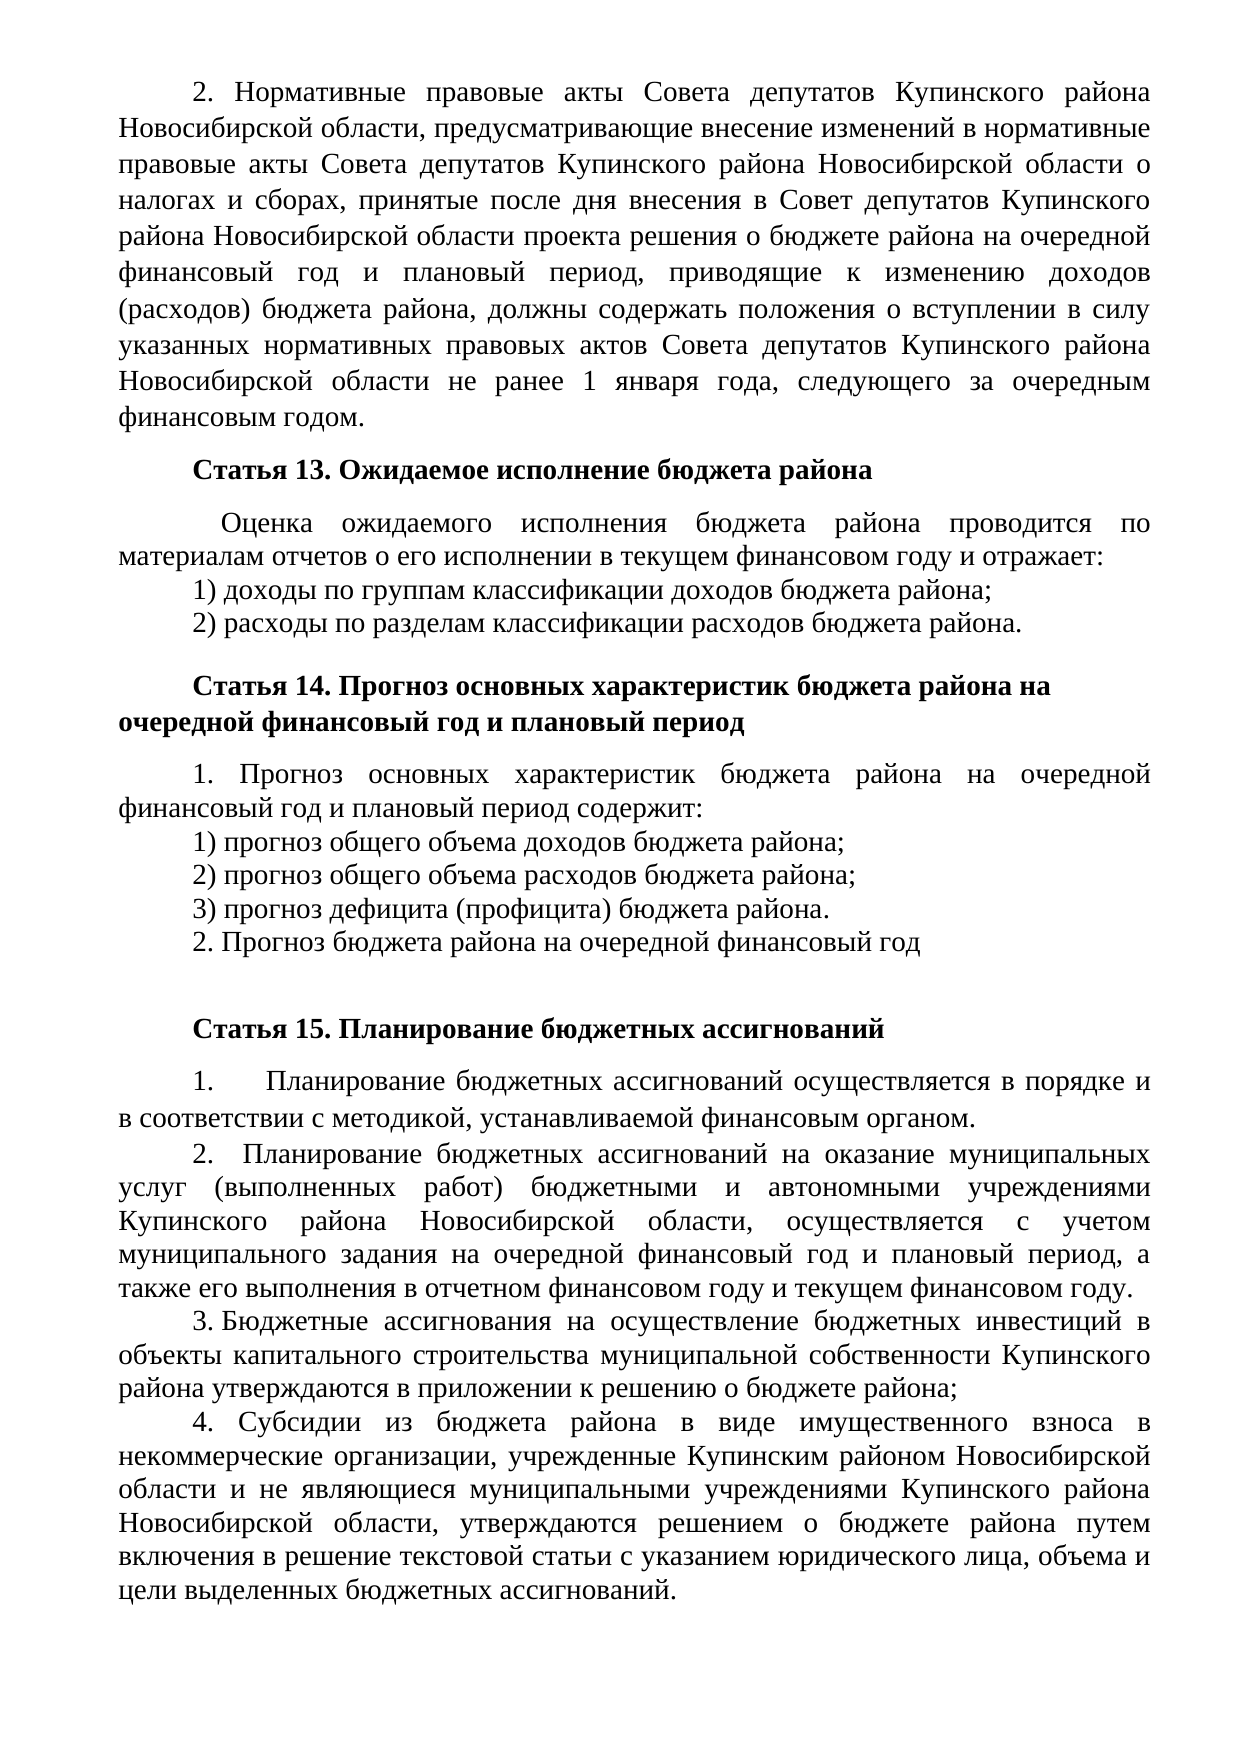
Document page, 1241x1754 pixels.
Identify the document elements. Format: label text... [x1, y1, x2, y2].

text 3) прогноз дефицита (профицита) бюджета района. [118, 891, 1152, 924]
text Статья 13. Ожидаемое исполнение бюджета района [118, 452, 1152, 486]
text 2. Прогноз бюджета района на очередной финансовый год [118, 924, 1152, 958]
text 1) доходы по группам классификации доходов бюджета района; [118, 572, 1152, 605]
text Оценка ожидаемого исполнения бюджета района проводится по материалам отчетов о его исполнении в текущем финансовом году и отражает: [118, 505, 1152, 572]
text 2) прогноз общего объема расходов бюджета района; [118, 857, 1152, 891]
text 2. Нормативные правовые акты Совета депутатов Купинского района Новосибирской области, предусматривающие внесение изменений в нормативные правовые акты Совета депутатов Купинского района Новосибирской области о налогах и сборах, принятые после дня внесения в Совет депутатов Купинского района Новосибирской области проекта решения о бюджете района на очередной финансовый год и плановый период, приводящие к изменению доходов (расходов) бюджета района, должны содержать положения о вступлении в силу указанных нормативных правовых актов Совета депутатов Купинского района Новосибирской области не ранее 1 января года, следующего за очередным финансовым годом. [118, 74, 1152, 433]
text 1) прогноз общего объема доходов бюджета района; [118, 824, 1152, 857]
list Планирование бюджетных ассигнований осуществляется в порядке и в соответствии с методикой, устанавливаемой финансовым органом. [118, 1063, 1152, 1133]
text 4. Субсидии из бюджета района в виде имущественного взноса в некоммерческие организации, учрежденные Купинским районом Новосибирской области и не являющиеся муниципальными учреждениями Купинского района Новосибирской области, утверждаются решением о бюджете района путем включения в решение текстовой статьи с указанием юридического лица, объема и цели выделенных бюджетных ассигнований. [118, 1404, 1152, 1605]
text Статья 15. Планирование бюджетных ассигнований [118, 1011, 1152, 1044]
text 2) расходы по разделам классификации расходов бюджета района. [118, 605, 1152, 639]
text 3. Бюджетные ассигнования на осуществление бюджетных инвестиций в объекты капитального строительства муниципальной собственности Купинского района утверждаются в приложении к решению о бюджете района; [118, 1303, 1152, 1404]
text 2. Планирование бюджетных ассигнований на оказание муниципальных услуг (выполненных работ) бюджетными и автономными учреждениями Купинского района Новосибирской области, осуществляется с учетом муниципального задания на очередной финансовый год и плановый период, а также его выполнения в отчетном финансовом году и текущем финансовом году. [118, 1136, 1152, 1303]
text 1. Прогноз основных характеристик бюджета района на очередной финансовый год и плановый период содержит: [118, 757, 1152, 824]
text Статья 14. Прогноз основных характеристик бюджета района на очередной финансовый год и плановый период [118, 668, 1152, 737]
